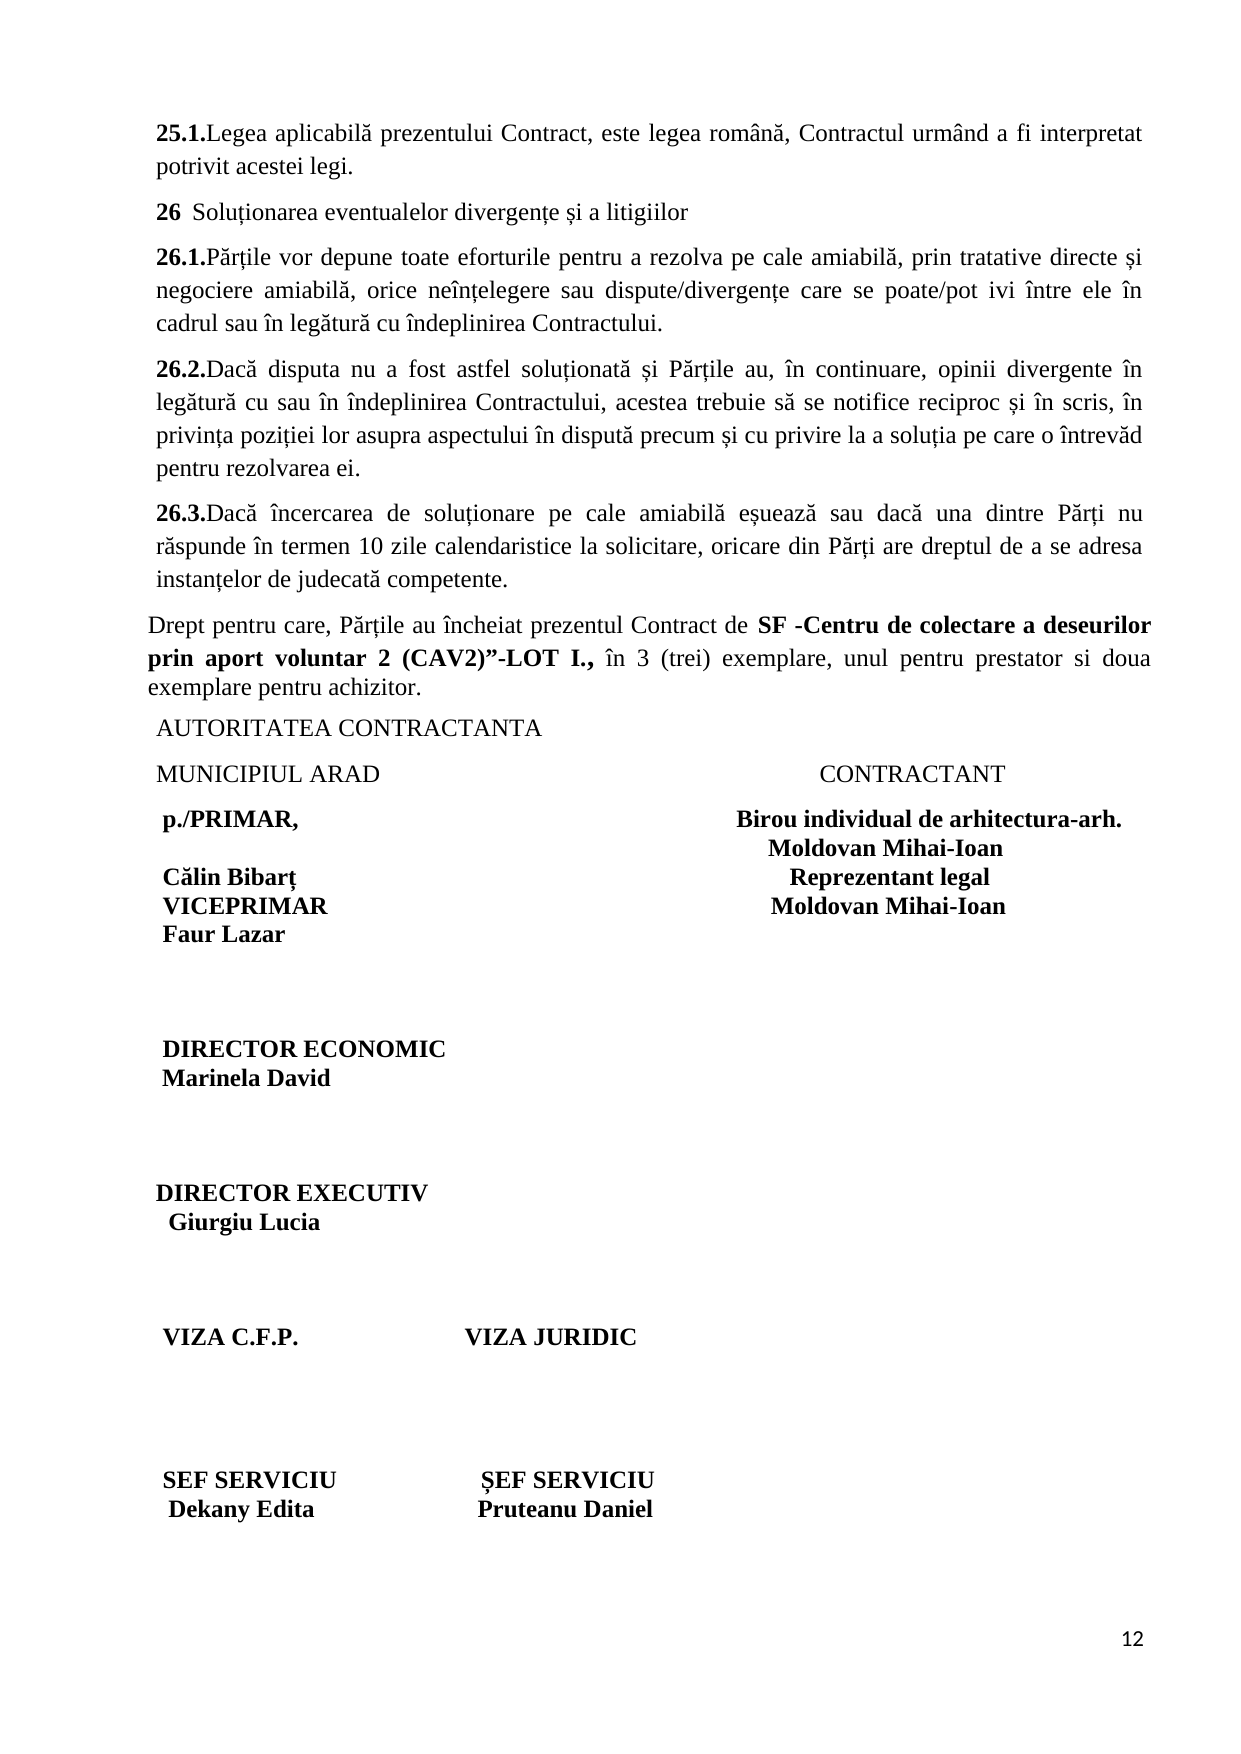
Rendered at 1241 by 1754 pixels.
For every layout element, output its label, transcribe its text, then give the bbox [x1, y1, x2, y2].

text Marinela David [118, 1063, 1144, 1092]
text Drept pentru care, Părțile au încheiat prezentul Contract de SF -Centru de colectare a deseurilor prin aport voluntar 2 (CAV2)”-LOT I., în 3 (trei) exemplare, unul pentru prestator si doua exemplare pentru achizitor. [148, 610, 1152, 701]
text Dekany Edita Pruteanu Daniel [118, 1494, 1144, 1523]
text MUNICIPIUL ARAD CONTRACTANT [156, 759, 1144, 788]
text SEF SERVICIU ȘEF SERVICIU [118, 1465, 1144, 1494]
text Giurgiu Lucia [118, 1207, 1144, 1236]
text VIZA C.F.P. VIZA JURIDIC [118, 1322, 1144, 1351]
text p./PRIMAR, Birou individual de arhitectura-arh. Moldovan Mihai-Ioan [162, 804, 1144, 862]
text 26.2.Dacă disputa nu a fost astfel soluționată și Părțile au, în continuare, opinii divergente în legătură cu sau în îndeplinirea Contractului, acestea trebuie să se notifice reciproc și în scris, în privința poziției lor asupra aspectului în dispută precum și cu privire la a soluția pe care o întrevăd pentru rezolvarea ei. [156, 354, 1144, 482]
text 26 Soluționarea eventualelor divergențe și a litigiilor [156, 197, 1144, 226]
text DIRECTOR EXECUTIV [118, 1178, 1144, 1207]
text 26.3.Dacă încercarea de soluționare pe cale amiabilă eșuează sau dacă una dintre Părți nu răspunde în termen 10 zile calendaristice la solicitare, oricare din Părți are dreptul de a se adresa instanțelor de judecată competente. [156, 498, 1144, 593]
text AUTORITATEA CONTRACTANTA [156, 713, 1144, 742]
text 26.1.Părțile vor depune toate eforturile pentru a rezolva pe cale amiabilă, prin tratative directe și negociere amiabilă, orice neînțelegere sau dispute/divergențe care se poate/pot ivi între ele în cadrul sau în legătură cu îndeplinirea Contractului. [156, 242, 1144, 337]
text Faur Lazar [162, 919, 1144, 948]
text VICEPRIMAR Moldovan Mihai-Ioan [162, 891, 1144, 919]
text 25.1.Legea aplicabilă prezentului Contract, este legea română, Contractul urmând a fi interpretat potrivit acestei legi. [156, 118, 1144, 180]
text Călin Bibarț Reprezentant legal [162, 862, 1144, 891]
text DIRECTOR ECONOMIC [118, 1034, 1144, 1063]
